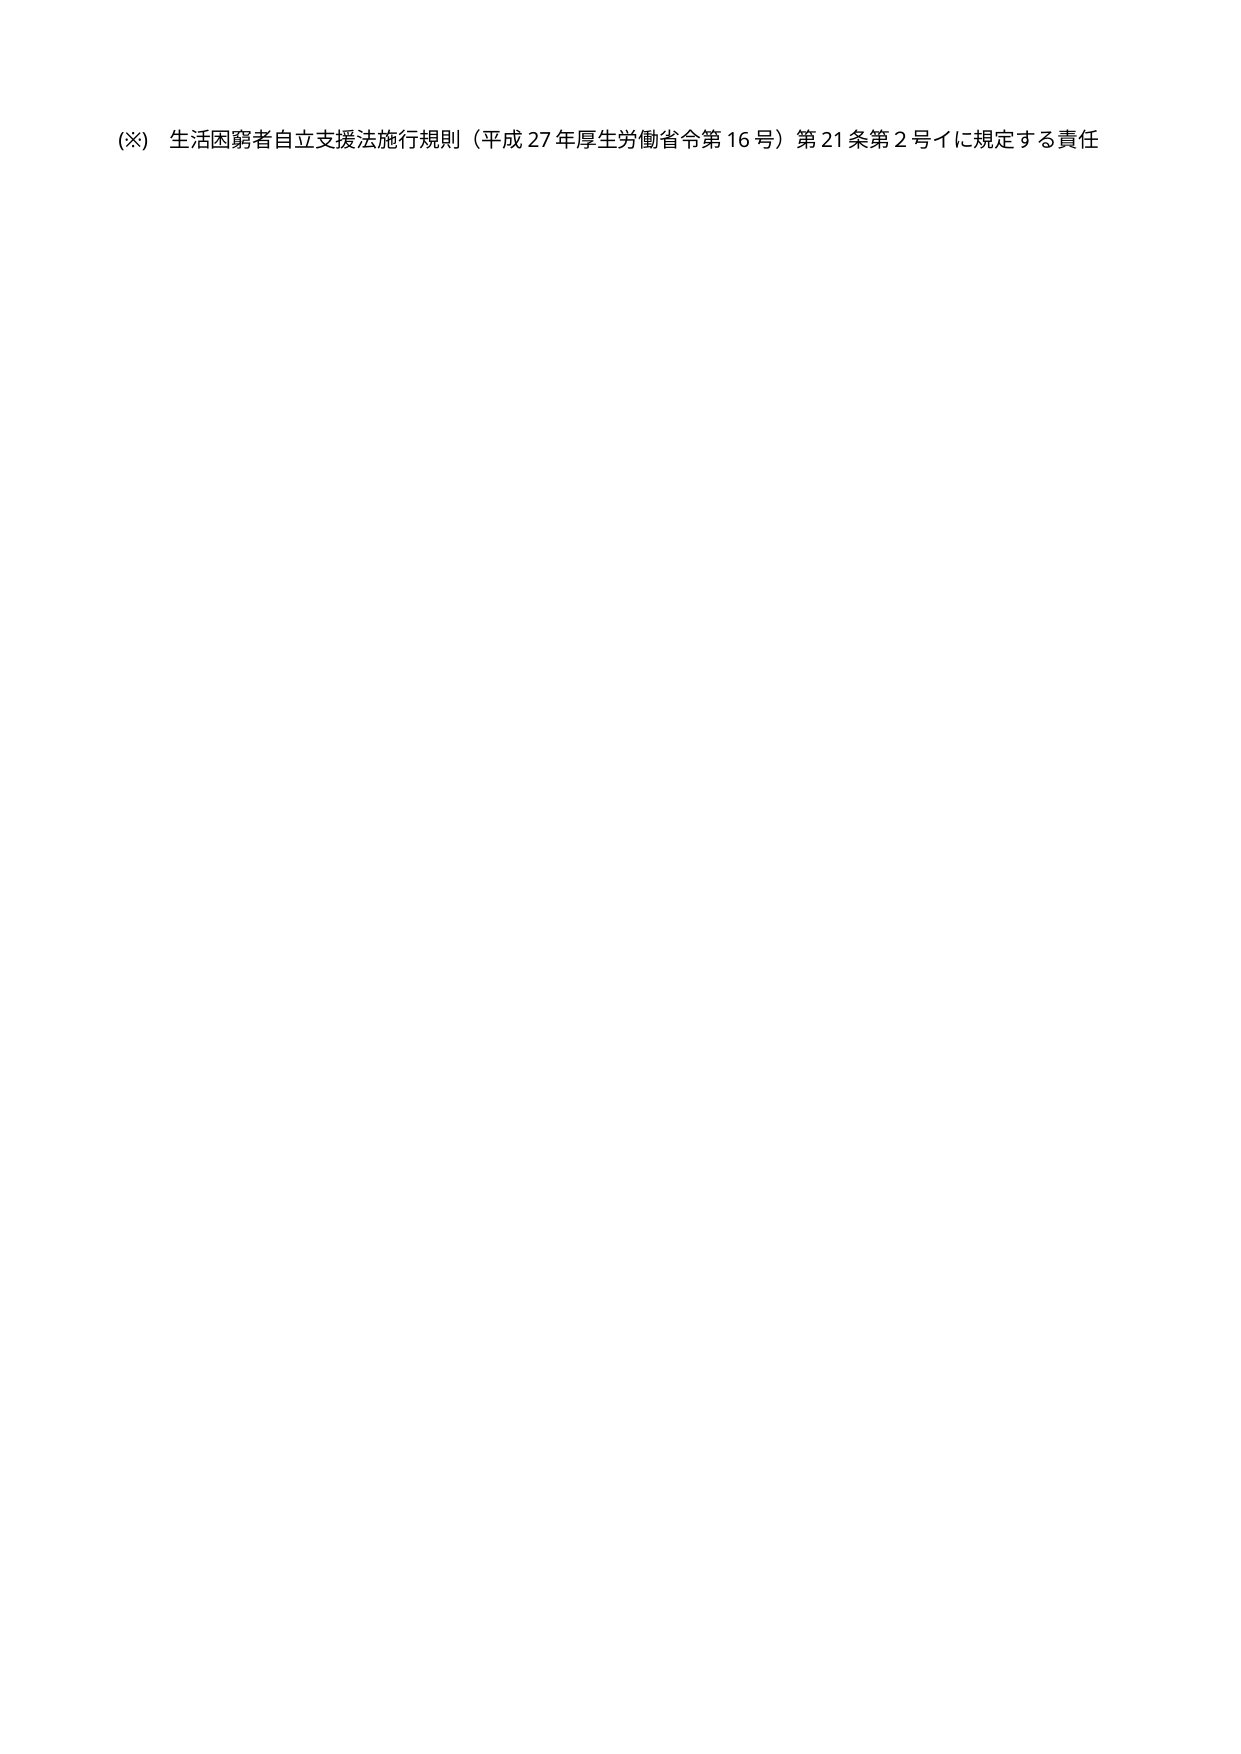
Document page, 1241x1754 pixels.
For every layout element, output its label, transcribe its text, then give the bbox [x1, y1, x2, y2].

text (※) 生活困窮者自立支援法施行規則（平成27年厚生労働省令第16号）第21条第２号イに規定する責任 [118, 119, 1122, 157]
